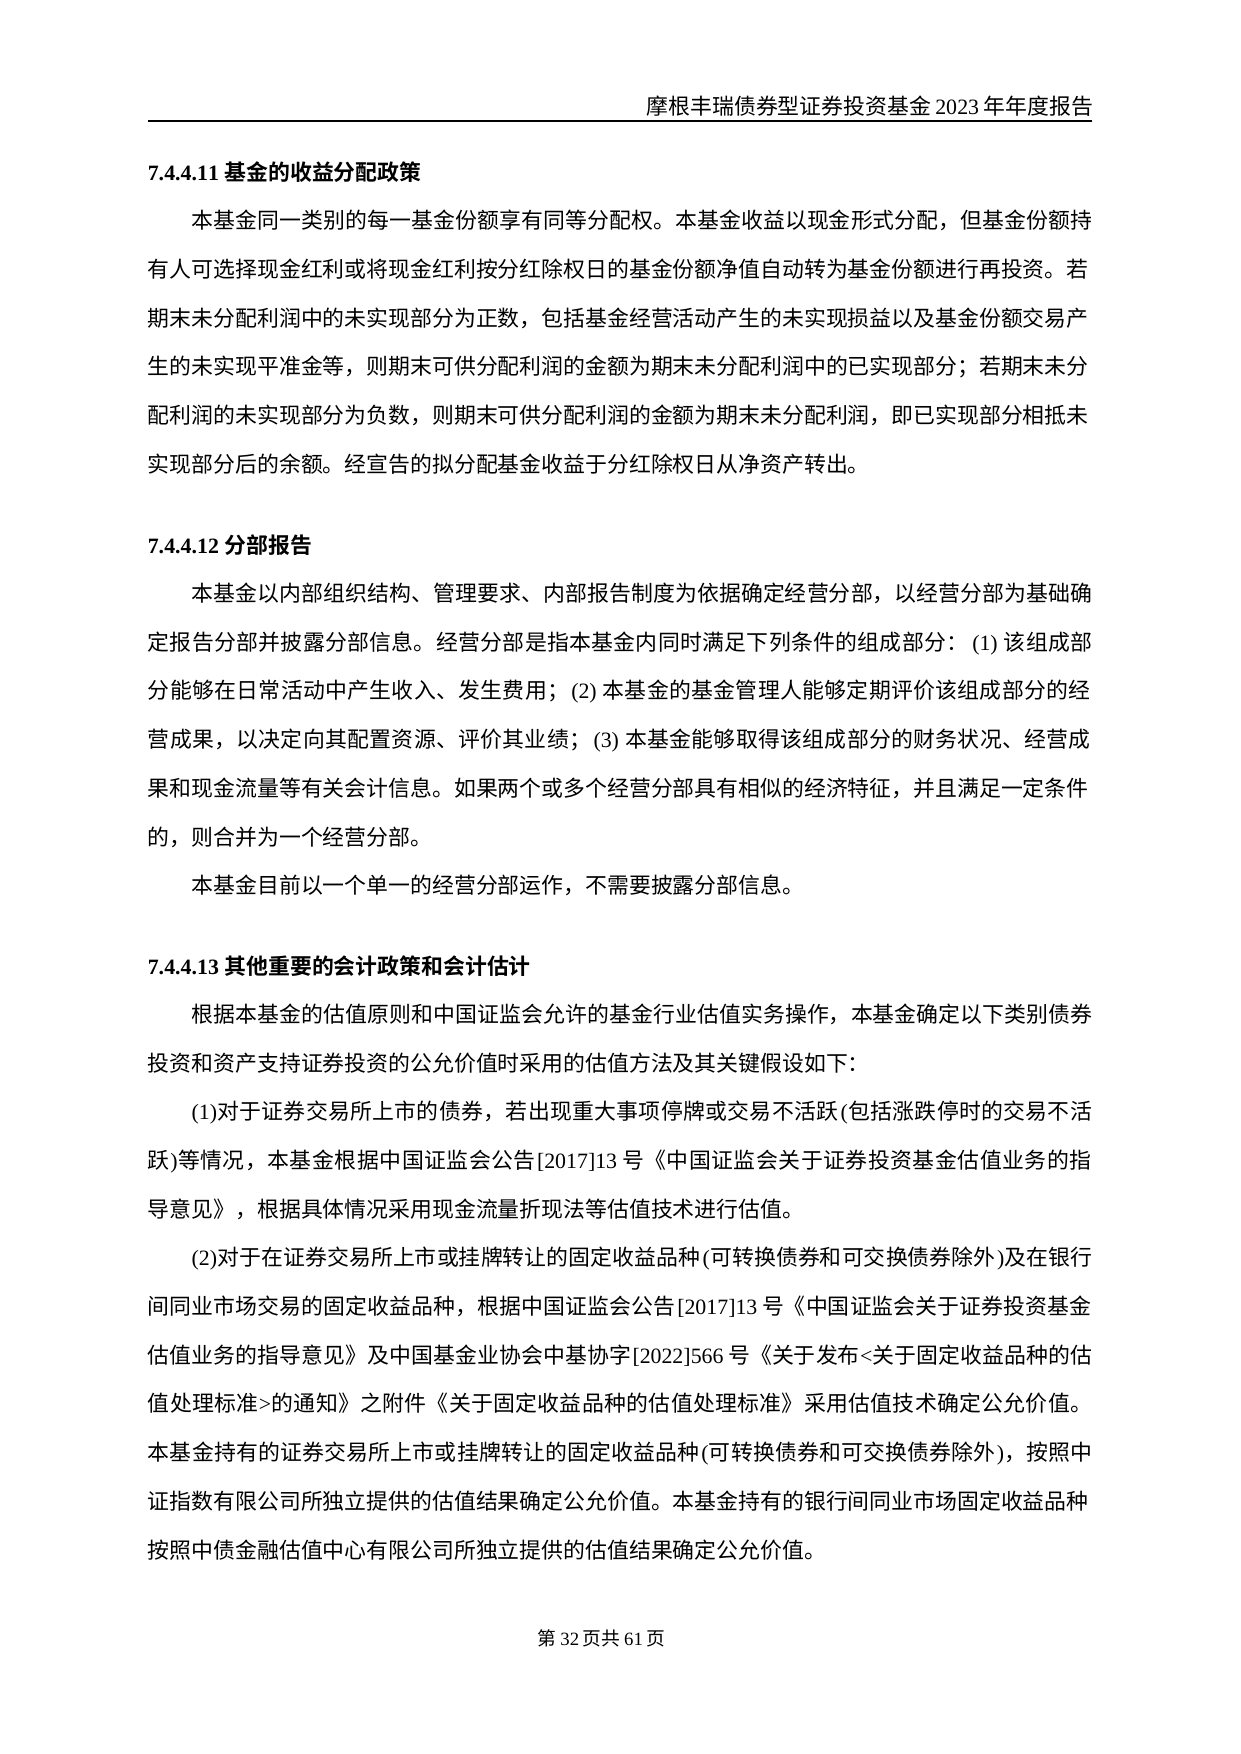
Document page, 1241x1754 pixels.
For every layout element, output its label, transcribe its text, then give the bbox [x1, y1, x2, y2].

text 本基金以内部组织结构、管理要求、内部报告制度为依据确定经营分部，以经营分部为基础确定报告分部并披露分部信息。经营分部是指本基金内同时满足下列条件的组成部分：(1) 该组成部分能够在日常活动中产生收入、发生费用；(2) 本基金的基金管理人能够定期评价该组成部分的经营成果，以决定向其配置资源、评价其业绩；(3) 本基金能够取得该组成部分的财务状况、经营成果和现金流量等有关会计信息。如果两个或多个经营分部具有相似的经济特征，并且满足一定条件的，则合并为一个经营分部。 [148, 576, 1092, 852]
text 7.4.4.11 基金的收益分配政策 [148, 154, 1092, 187]
text 7.4.4.12 分部报告 [148, 527, 1092, 560]
text 本基金目前以一个单一的经营分部运作，不需要披露分部信息。 [148, 868, 1092, 900]
text 本基金同一类别的每一基金份额享有同等分配权。本基金收益以现金形式分配，但基金份额持有人可选择现金红利或将现金红利按分红除权日的基金份额净值自动转为基金份额进行再投资。若期末未分配利润中的未实现部分为正数，包括基金经营活动产生的未实现损益以及基金份额交易产生的未实现平准金等，则期末可供分配利润的金额为期末未分配利润中的已实现部分；若期末未分配利润的未实现部分为负数，则期末可供分配利润的金额为期末未分配利润，即已实现部分相抵未实现部分后的余额。经宣告的拟分配基金收益于分红除权日从净资产转出。 [148, 203, 1092, 479]
text (1)对于证券交易所上市的债券，若出现重大事项停牌或交易不活跃(包括涨跌停时的交易不活跃)等情况，本基金根据中国证监会公告[2017]13号《中国证监会关于证券投资基金估值业务的指导意见》，根据具体情况采用现金流量折现法等估值技术进行估值。 [148, 1094, 1092, 1224]
text (2)对于在证券交易所上市或挂牌转让的固定收益品种(可转换债券和可交换债券除外)及在银行间同业市场交易的固定收益品种，根据中国证监会公告[2017]13号《中国证监会关于证券投资基金估值业务的指导意见》及中国基金业协会中基协字[2022]566号《关于发布<关于固定收益品种的估值处理标准>的通知》之附件《关于固定收益品种的估值处理标准》采用估值技术确定公允价值。本基金持有的证券交易所上市或挂牌转让的固定收益品种(可转换债券和可交换债券除外)，按照中证指数有限公司所独立提供的估值结果确定公允价值。本基金持有的银行间同业市场固定收益品种按照中债金融估值中心有限公司所独立提供的估值结果确定公允价值。 [148, 1240, 1092, 1565]
text 根据本基金的估值原则和中国证监会允许的基金行业估值实务操作，本基金确定以下类别债券投资和资产支持证券投资的公允价值时采用的估值方法及其关键假设如下： [148, 997, 1092, 1078]
text 7.4.4.13 其他重要的会计政策和会计估计 [148, 948, 1092, 981]
